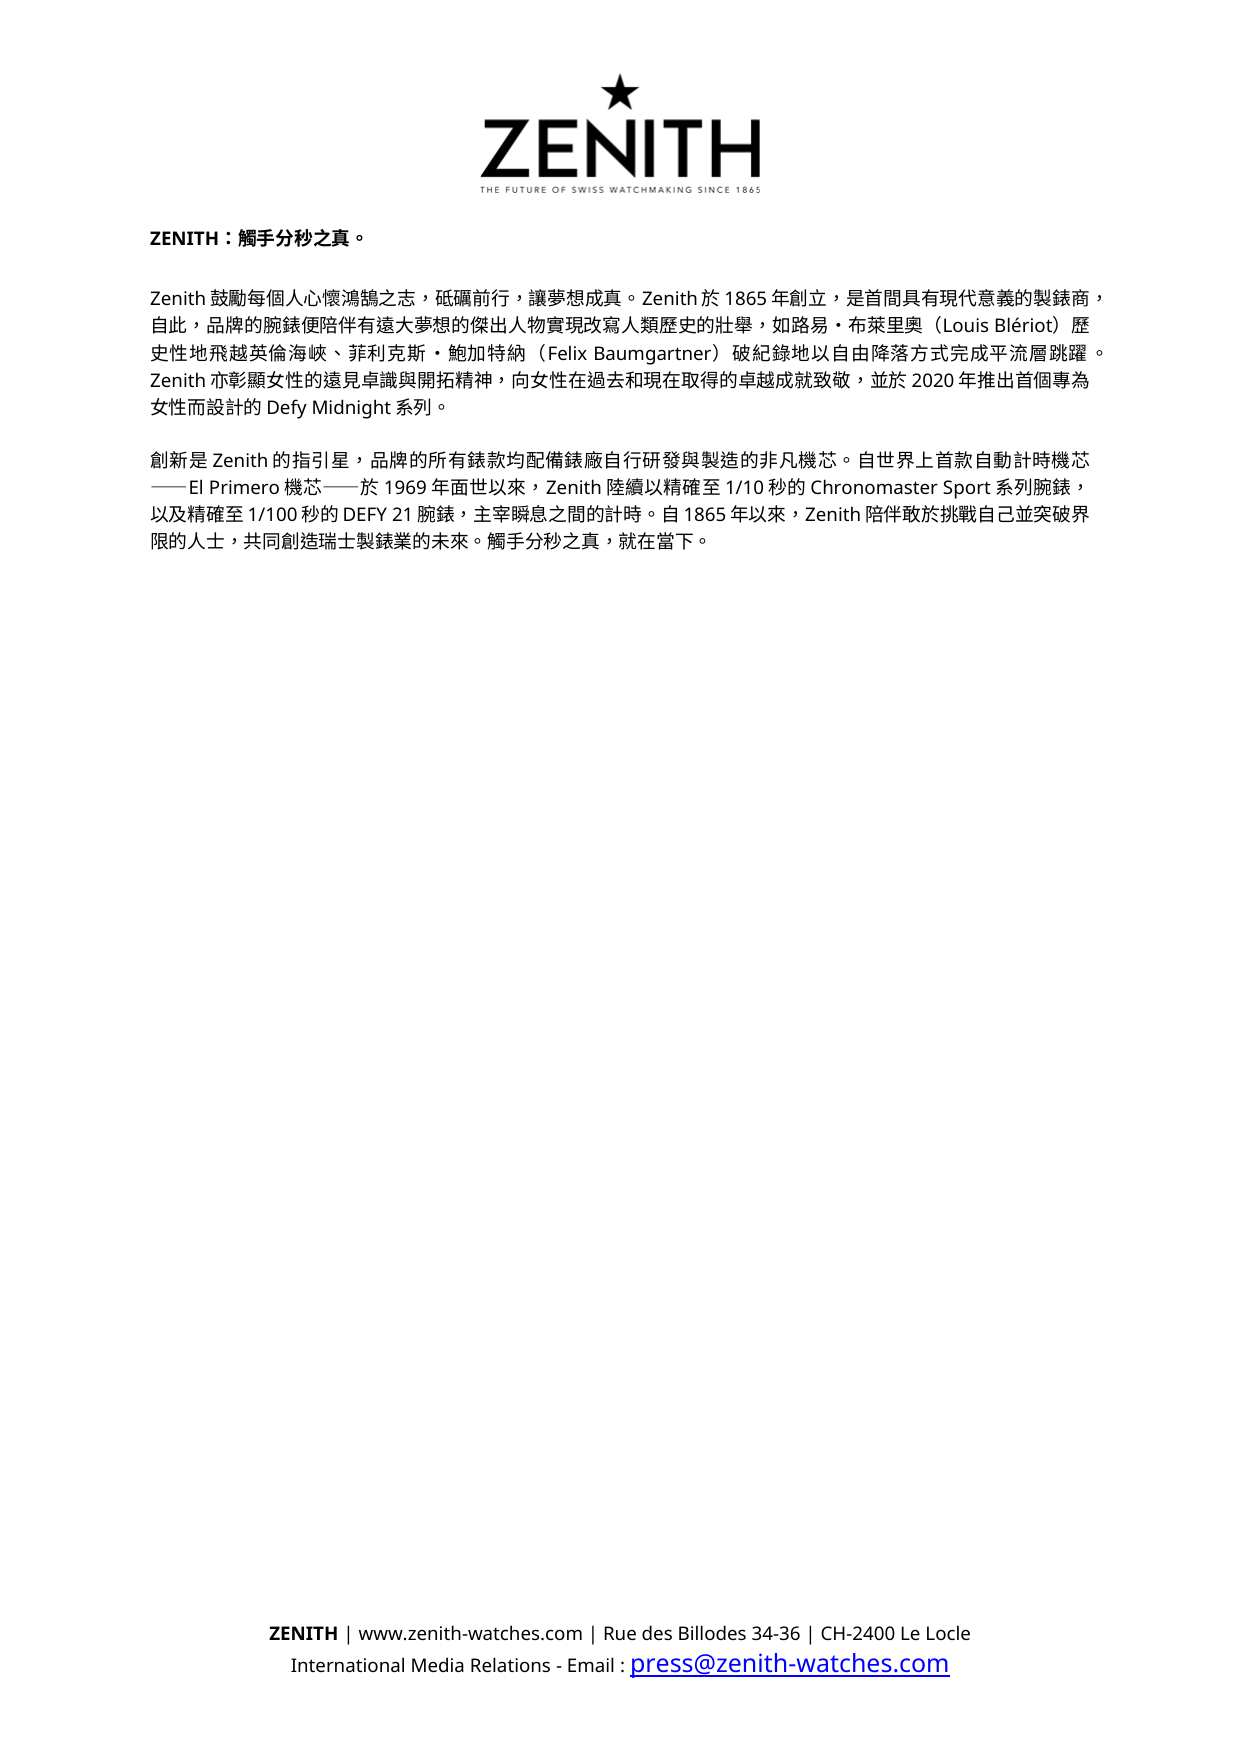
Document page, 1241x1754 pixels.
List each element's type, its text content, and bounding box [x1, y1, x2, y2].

text Zenith鼓勵每個人心懷鴻鵠之志，砥礪前行，讓夢想成真。Zenith於1865年創立，是首間具有現代意義的製錶商，自此，品牌的腕錶便陪伴有遠大夢想的傑出人物實現改寫人類歷史的壯舉，如路易•布萊里奧（Louis Blériot）歷史性地飛越英倫海峽、菲利克斯•鮑加特納（Felix Baumgartner）破紀錄地以自由降落方式完成平流層跳躍。Zenith亦彰顯女性的遠見卓識與開拓精神，向女性在過去和現在取得的卓越成就致敬，並於2020年推出首個專為女性而設計的Defy Midnight系列。 [150, 284, 1090, 420]
text ZENITH：觸手分秒之真。 [150, 223, 1090, 250]
text 創新是Zenith的指引星，品牌的所有錶款均配備錶廠自行研發與製造的非凡機芯。自世界上首款自動計時機芯——El Primero機芯——於1969年面世以來，Zenith陸續以精確至1/10秒的Chronomaster Sport系列腕錶，以及精確至1/100秒的DEFY 21腕錶，主宰瞬息之間的計時。自1865年以來，Zenith陪伴敢於挑戰自己並突破界限的人士，共同創造瑞士製錶業的未來。觸手分秒之真，就在當下。 [150, 445, 1090, 554]
picture [480, 73, 760, 193]
